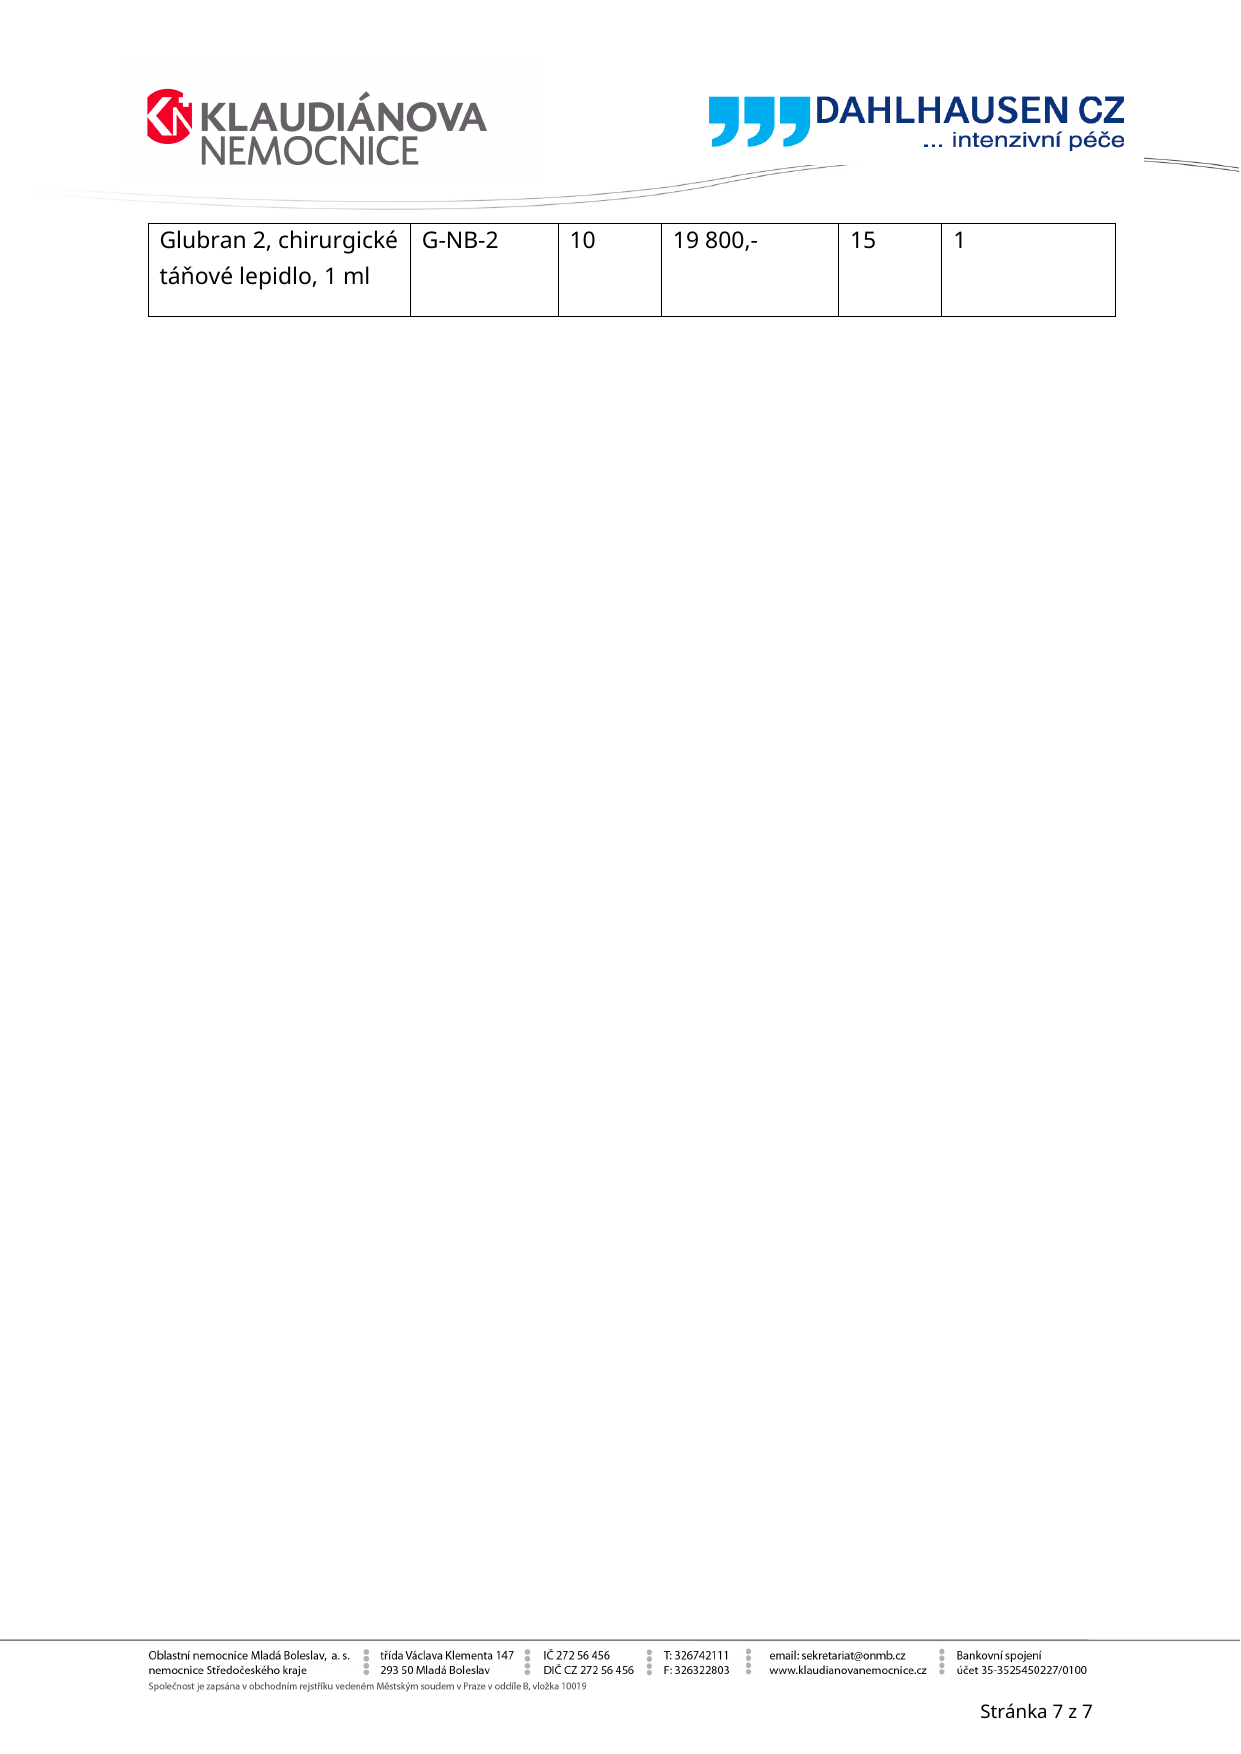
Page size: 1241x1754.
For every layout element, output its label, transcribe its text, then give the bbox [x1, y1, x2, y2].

table_cell 10 [559, 224, 661, 316]
table_cell 15 [839, 224, 941, 316]
picture [34, 60, 1239, 221]
table_cell 19 800,- [662, 224, 838, 316]
table_cell 1 [942, 224, 1115, 316]
table_cell G-NB-2 [411, 224, 558, 316]
table_cell Glubran 2, chirurgické táňové lepidlo, 1 ml [149, 224, 410, 316]
picture [145, 1645, 1089, 1693]
